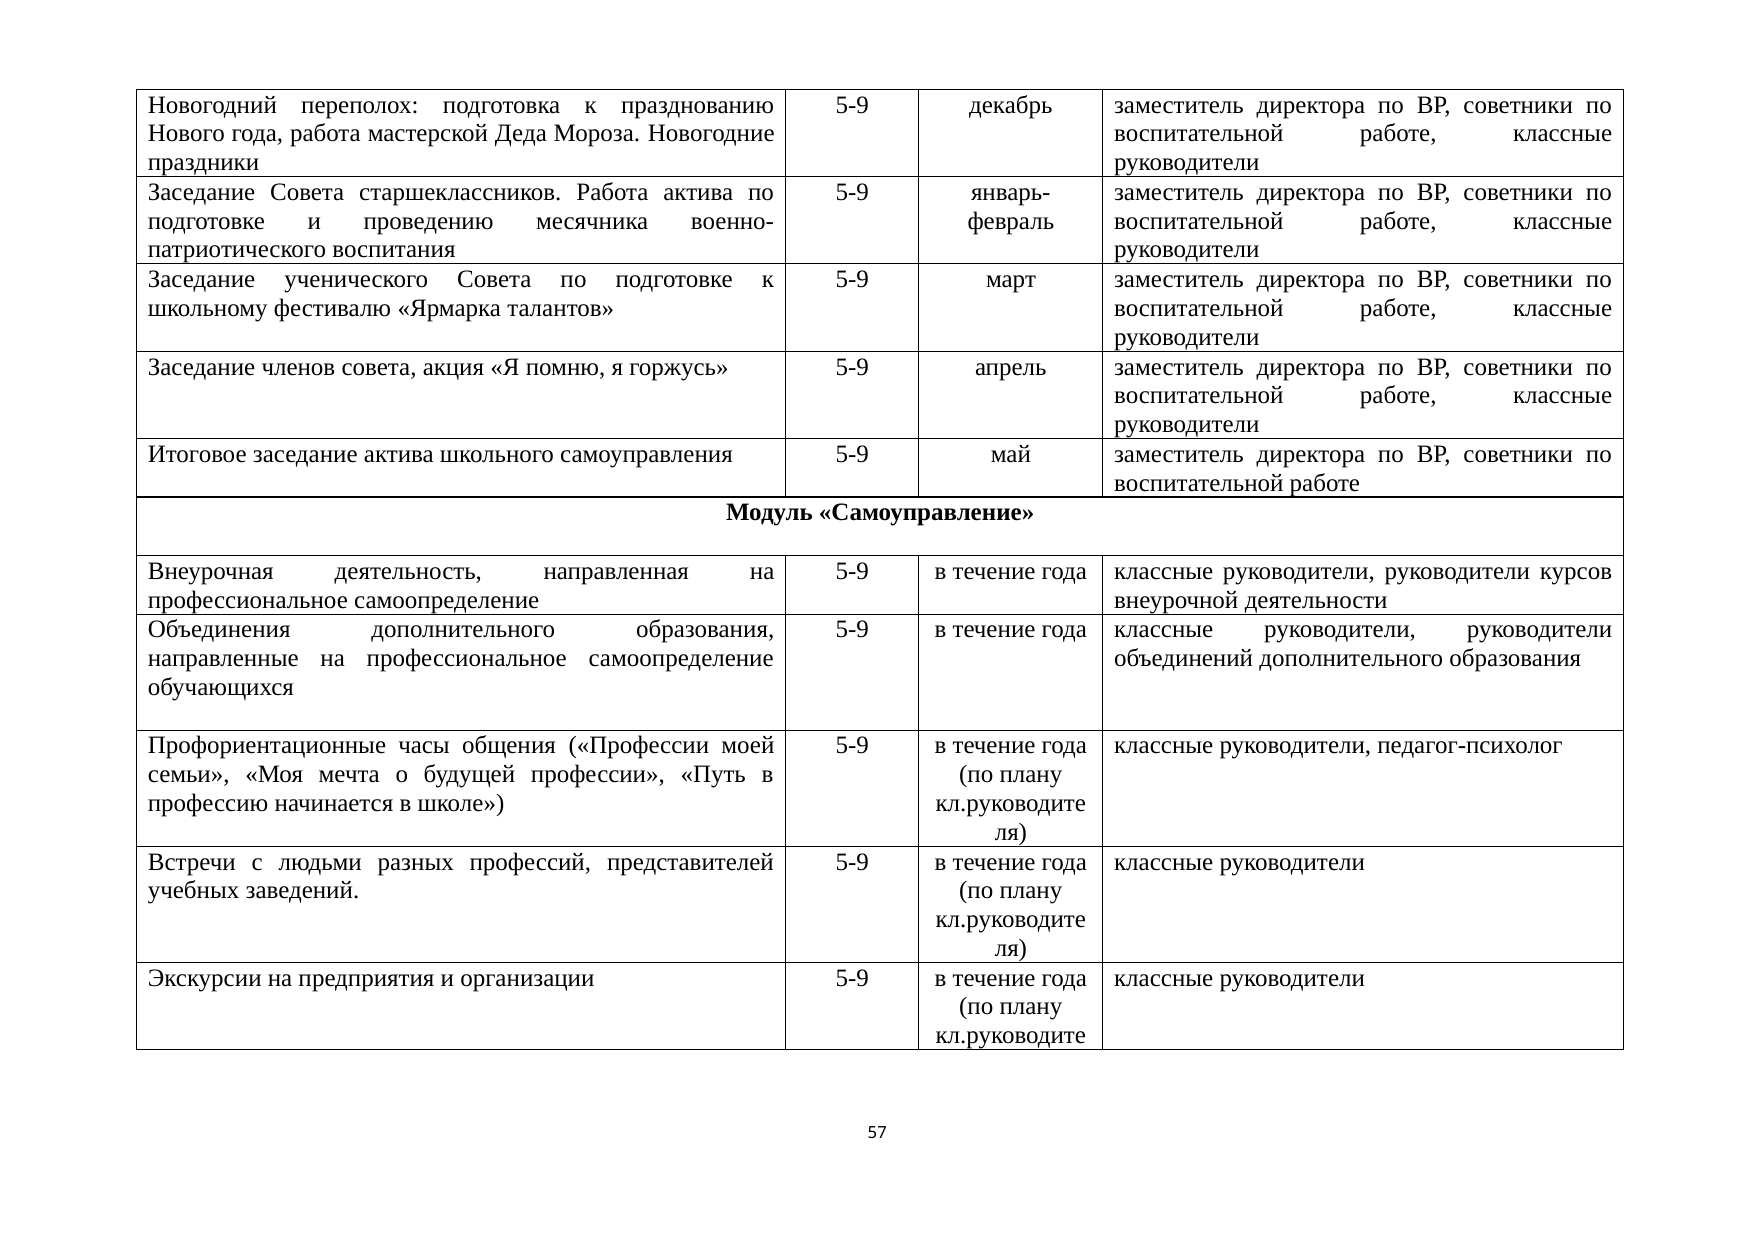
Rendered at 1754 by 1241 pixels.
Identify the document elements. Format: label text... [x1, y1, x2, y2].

table_cell январь-февраль [919, 177, 1102, 263]
table_cell апрель [919, 352, 1102, 438]
table_cell классные руководители [1103, 847, 1623, 962]
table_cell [137, 963, 785, 1049]
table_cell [1103, 963, 1623, 1049]
table_cell Заседание ученического Совета по подготовке к школьному фестивалю «Ярмарка талантов» [137, 264, 785, 351]
table_cell заместитель директора по ВР, советники по воспитательной работе, классные руководители [1103, 352, 1623, 438]
table_cell 5-9 [786, 264, 918, 351]
table_cell 5-9 [786, 556, 918, 613]
table_cell классные руководители, руководители курсов внеурочной деятельности [1103, 556, 1623, 613]
table_cell 5-9 [786, 847, 918, 962]
table_cell Заседание Совета старшеклассников. Работа актива по подготовке и проведению месячника военно-патриотического воспитания [137, 177, 785, 263]
table_cell 5-9 [786, 352, 918, 438]
table_cell 5-9 [786, 177, 918, 263]
table_cell в течение года [919, 615, 1102, 729]
table_cell заместитель директора по ВР, советники по воспитательной работе, классные руководители [1103, 90, 1623, 176]
table_cell Внеурочная деятельность, направленная на профессиональное самоопределение [137, 556, 785, 613]
table_cell Модуль «Самоуправление» [137, 498, 1623, 555]
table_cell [919, 847, 1102, 962]
table_cell декабрь [919, 90, 1102, 176]
table_cell заместитель директора по ВР, советники по воспитательной работе, классные руководители [1103, 264, 1623, 351]
table_cell Профориентационные часы общения («Профессии моей семьи», «Моя мечта о будущей профессии», «Путь в профессию начинается в школе») [137, 731, 785, 846]
table_cell в течение года (по плану кл.руководителя) [919, 731, 1102, 846]
table_cell Итоговое заседание актива школьного самоуправления [137, 439, 785, 496]
table_cell Объединения дополнительного образования, направленные на профессиональное самоопределение обучающихся [137, 615, 785, 729]
table_cell 5-9 [786, 615, 918, 729]
table_cell 5-9 [786, 963, 918, 1049]
table_cell в течение года [919, 556, 1102, 613]
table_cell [919, 963, 1102, 1049]
table_cell 5-9 [786, 731, 918, 846]
table_cell классные руководители, руководители объединений дополнительного образования [1103, 615, 1623, 729]
table_cell Заседание членов совета, акция «Я помню, я горжусь» [137, 352, 785, 438]
table_cell 5-9 [786, 90, 918, 176]
table_cell заместитель директора по ВР, советники по воспитательной работе [1103, 439, 1623, 496]
table_cell март [919, 264, 1102, 351]
table_cell классные руководители, педагог-психолог [1103, 731, 1623, 846]
table_cell Новогодний переполох: подготовка к празднованию Нового года, работа мастерской Деда Мороза. Новогодние праздники [137, 90, 785, 176]
table_cell май [919, 439, 1102, 496]
table_cell Встречи с людьми разных профессий, представителей учебных заведений. [137, 847, 785, 962]
table_cell заместитель директора по ВР, советники по воспитательной работе, классные руководители [1103, 177, 1623, 263]
table_cell 5-9 [786, 439, 918, 496]
